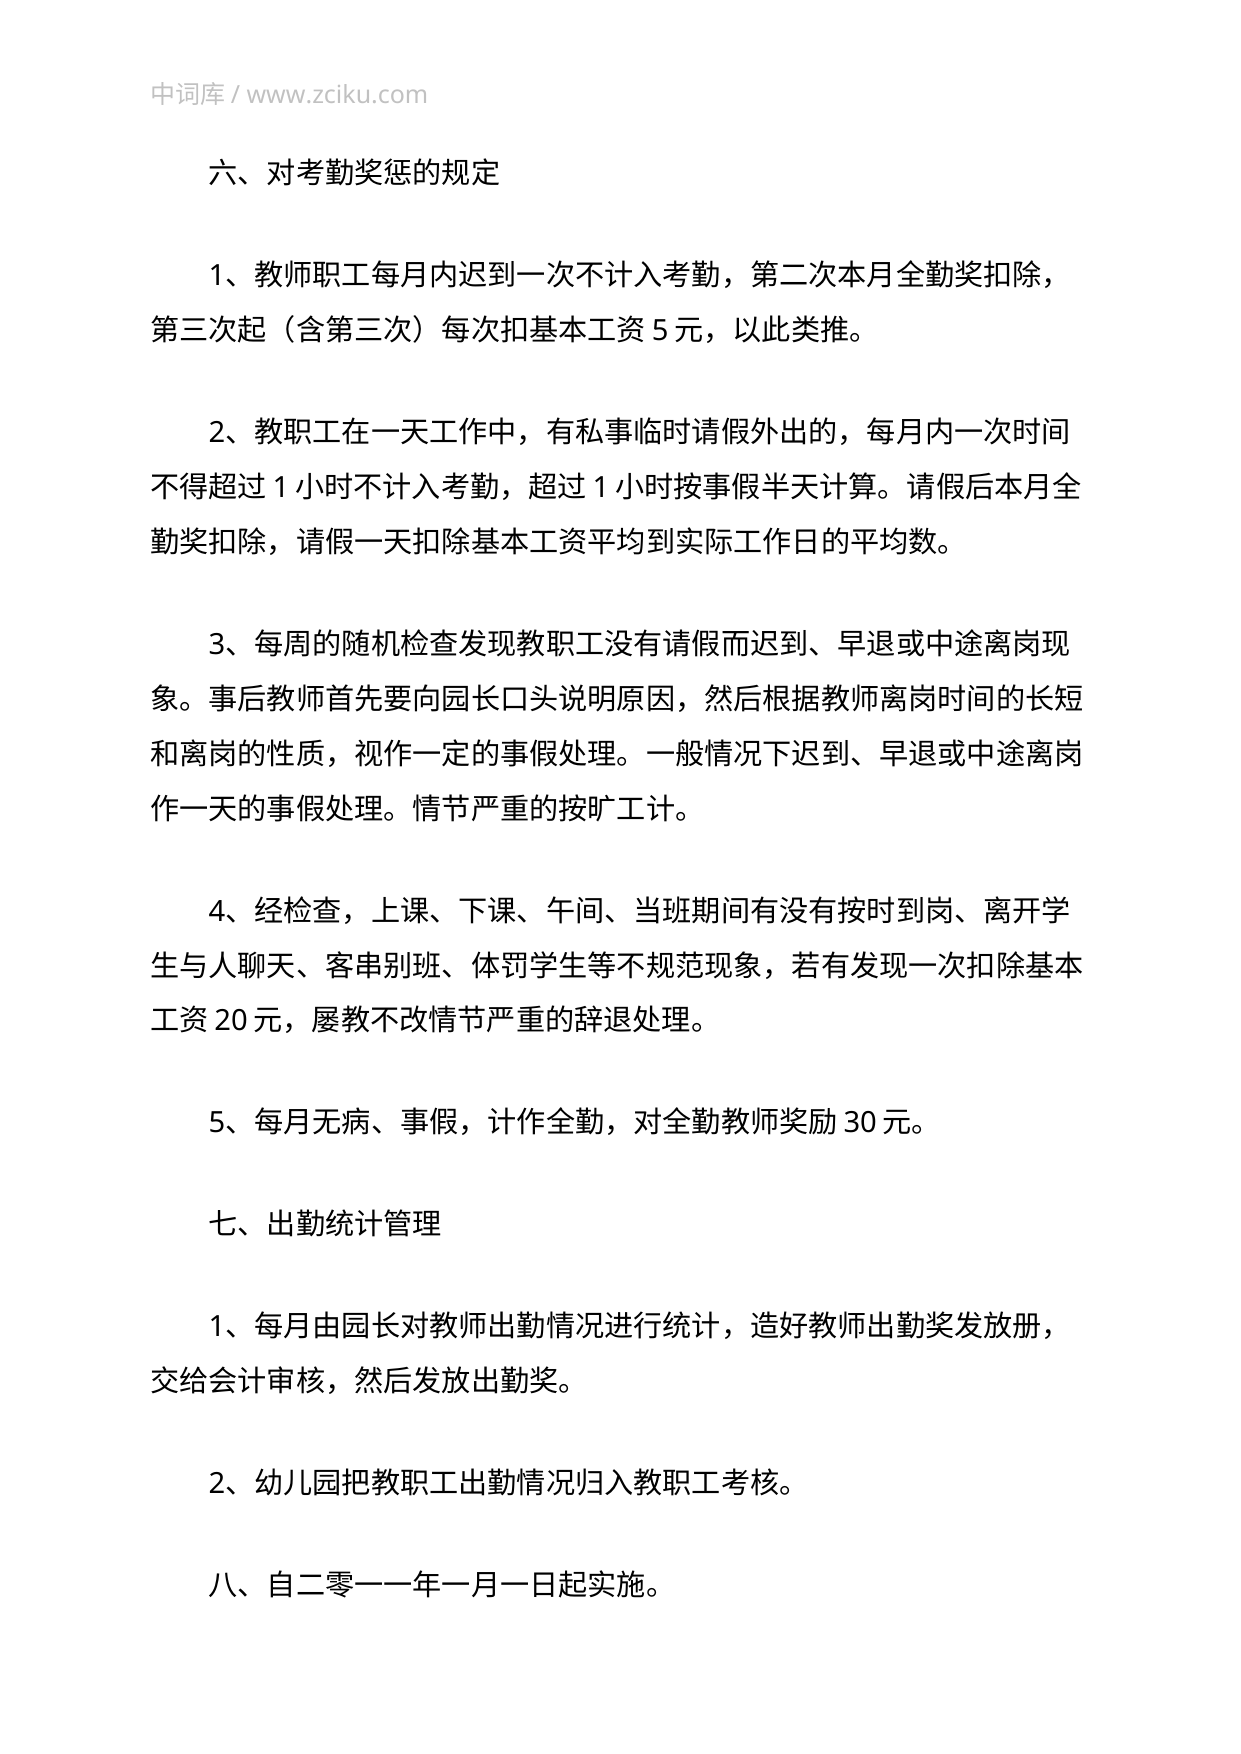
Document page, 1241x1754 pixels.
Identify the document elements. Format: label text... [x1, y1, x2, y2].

text 七、出勤统计管理 [150, 1201, 1090, 1243]
text 2、教职工在一天工作中，有私事临时请假外出的，每月内一次时间不得超过1小时不计入考勤，超过1小时按事假半天计算。请假后本月全勤奖扣除，请假一天扣除基本工资平均到实际工作日的平均数。 [150, 409, 1090, 561]
text 2、幼儿园把教职工出勤情况归入教职工考核。 [150, 1459, 1090, 1502]
text 1、教师职工每月内迟到一次不计入考勤，第二次本月全勤奖扣除，第三次起（含第三次）每次扣基本工资5元，以此类推。 [150, 252, 1090, 349]
text 3、每周的随机检查发现教职工没有请假而迟到、早退或中途离岗现象。事后教师首先要向园长口头说明原因，然后根据教师离岗时间的长短和离岗的性质，视作一定的事假处理。一般情况下迟到、早退或中途离岗作一天的事假处理。情节严重的按旷工计。 [150, 621, 1090, 828]
text 1、每月由园长对教师出勤情况进行统计，造好教师出勤奖发放册，交给会计审核，然后发放出勤奖。 [150, 1303, 1090, 1400]
text 4、经检查，上课、下课、午间、当班期间有没有按时到岗、离开学生与人聊天、客串别班、体罚学生等不规范现象，若有发现一次扣除基本工资20元，屡教不改情节严重的辞退处理。 [150, 887, 1090, 1039]
text 5、每月无病、事假，计作全勤，对全勤教师奖励30元。 [150, 1099, 1090, 1141]
text 六、对考勤奖惩的规定 [150, 150, 1090, 192]
text 八、自二零一一年一月一日起实施。 [150, 1561, 1090, 1604]
